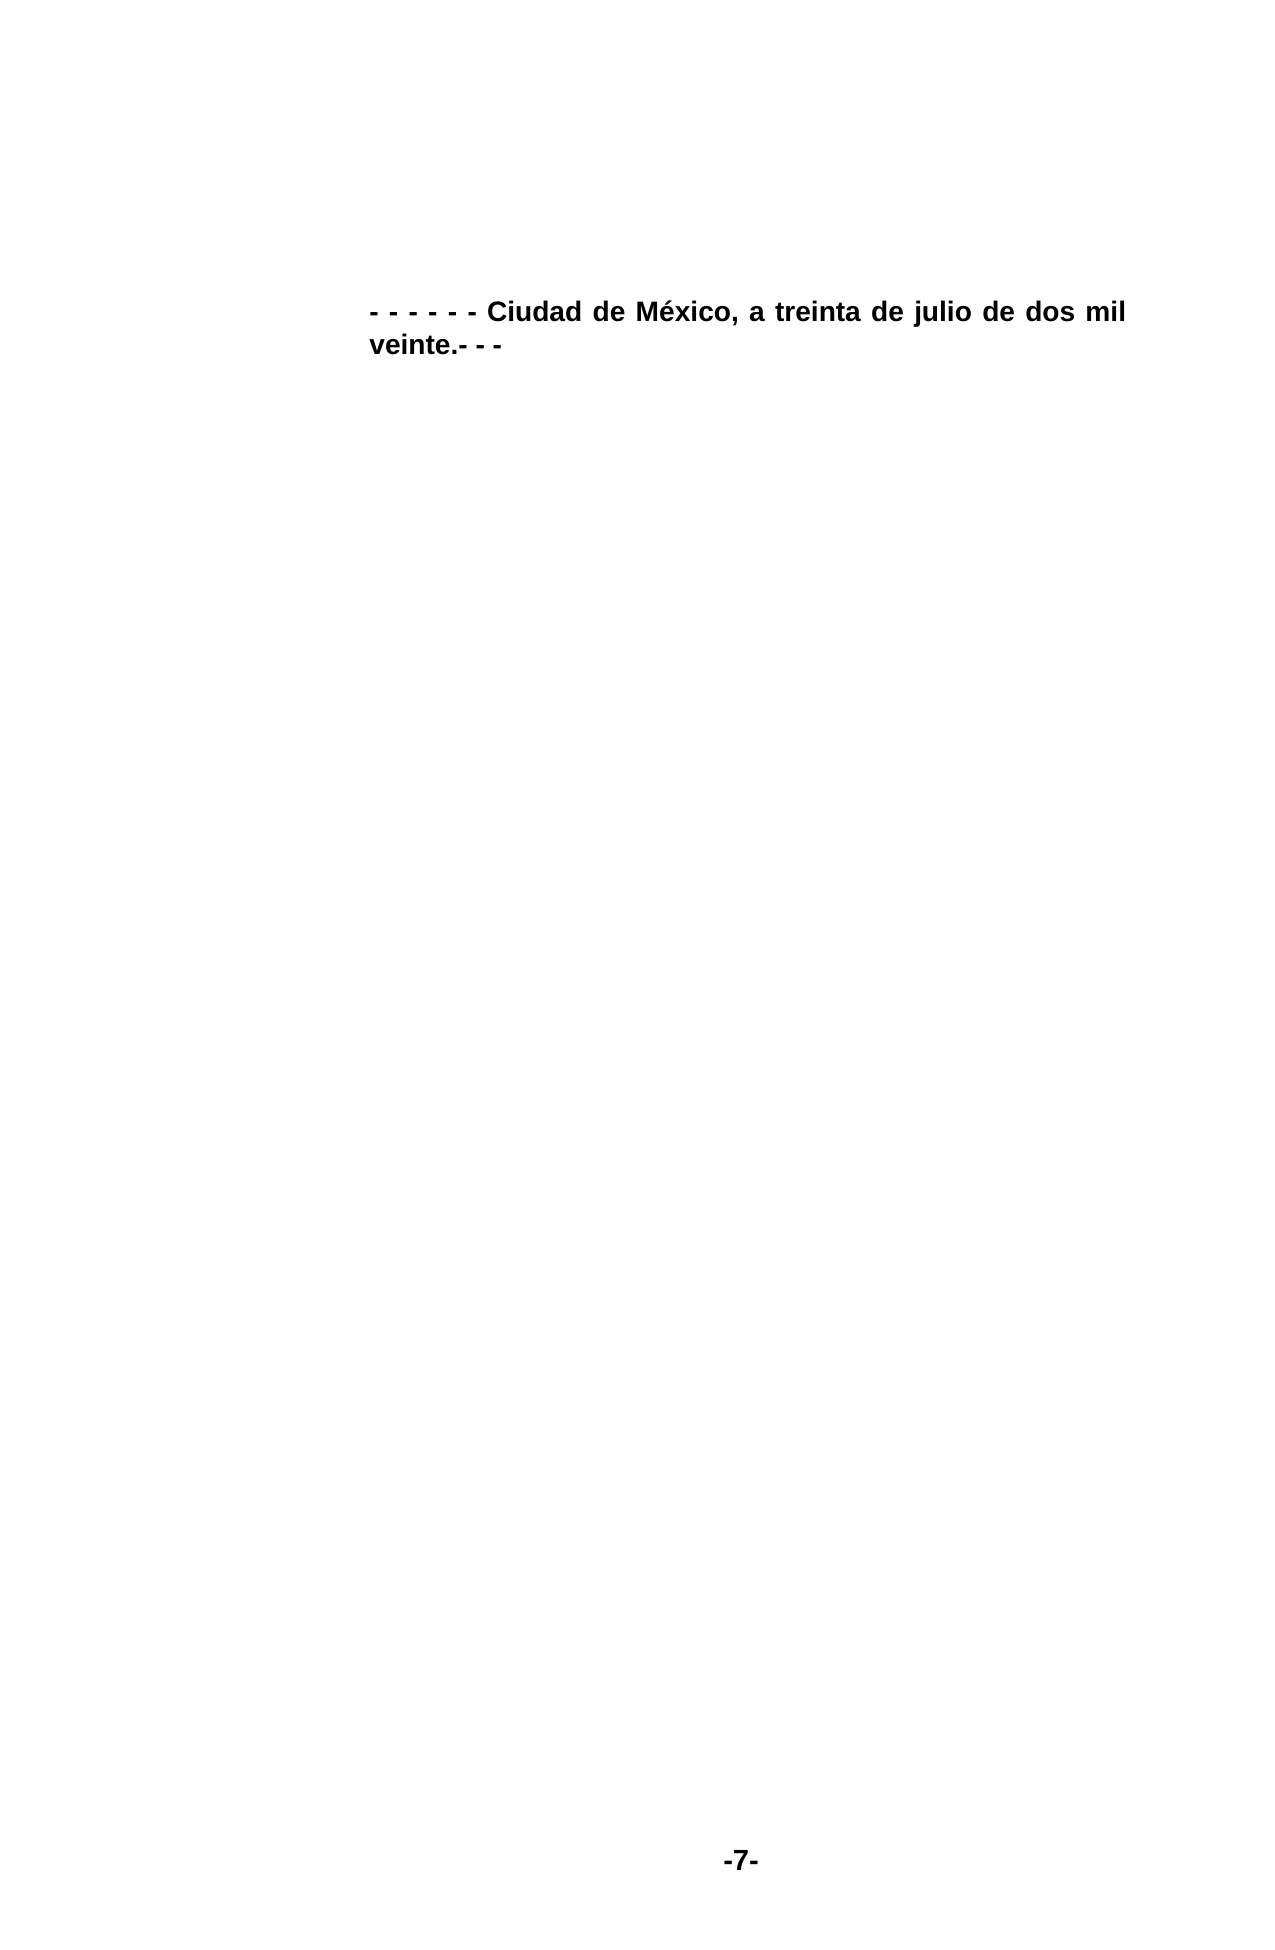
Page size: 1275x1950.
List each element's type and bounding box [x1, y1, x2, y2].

text [369, 295, 1127, 360]
